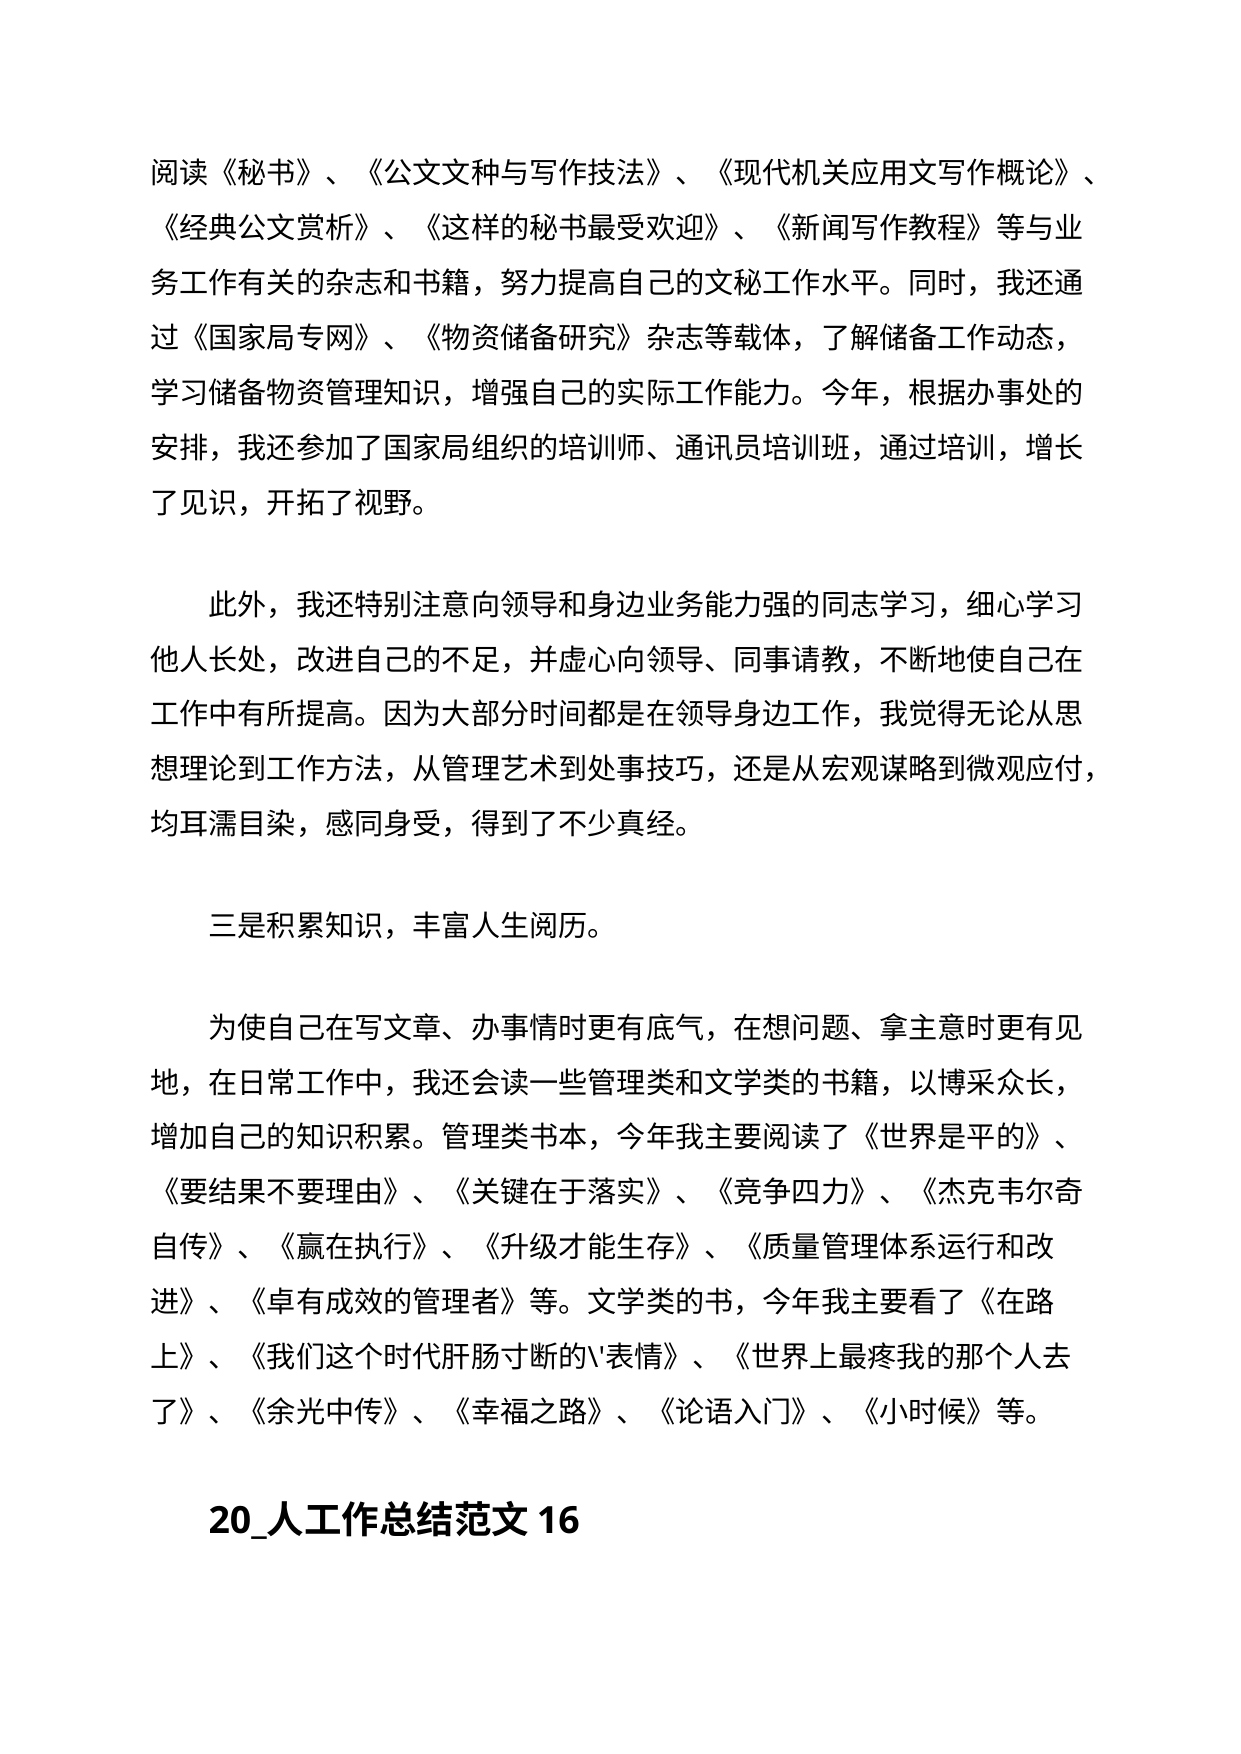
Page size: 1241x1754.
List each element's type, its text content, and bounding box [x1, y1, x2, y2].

text 此外，我还特别注意向领导和身边业务能力强的同志学习，细心学习他人长处，改进自己的不足，并虚心向领导、同事请教，不断地使自己在工作中有所提高。因为大部分时间都是在领导身边工作，我觉得无论从思想理论到工作方法，从管理艺术到处事技巧，还是从宏观谋略到微观应付，均耳濡目染，感同身受，得到了不少真经。 [150, 581, 1090, 843]
text 三是积累知识，丰富人生阅历。 [150, 902, 1090, 945]
text 20_人工作总结范文16 [150, 1490, 1090, 1545]
text 为使自己在写文章、办事情时更有底气，在想问题、拿主意时更有见地，在日常工作中，我还会读一些管理类和文学类的书籍，以博采众长，增加自己的知识积累。管理类书本，今年我主要阅读了《世界是平的》、《要结果不要理由》、《关键在于落实》、《竞争四力》、《杰克韦尔奇自传》、《赢在执行》、《升级才能生存》、《质量管理体系运行和改进》、《卓有成效的管理者》等。文学类的书，今年我主要看了《在路上》、《我们这个时代肝肠寸断的\'表情》、《世界上最疼我的那个人去了》、《余光中传》、《幸福之路》、《论语入门》、《小时候》等。 [150, 1004, 1090, 1431]
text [150, 150, 1090, 522]
